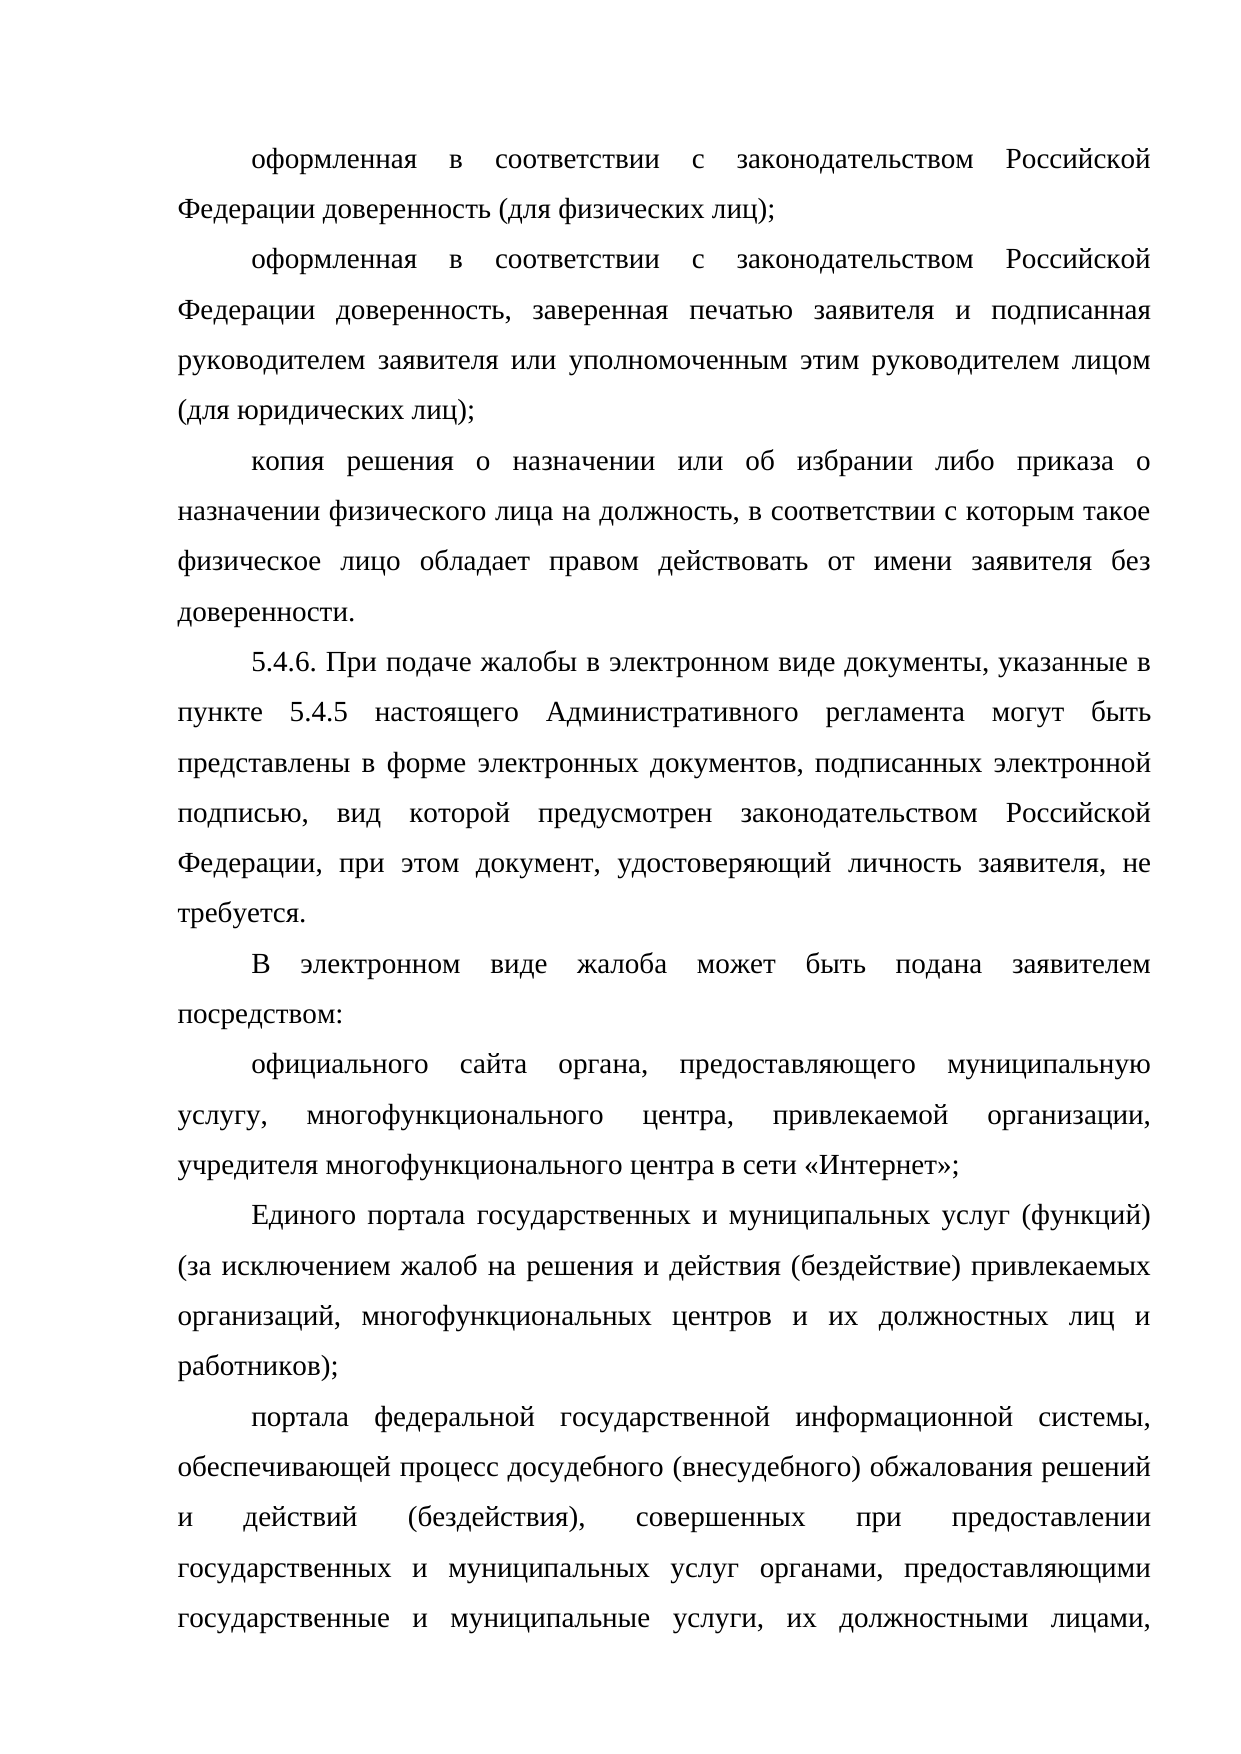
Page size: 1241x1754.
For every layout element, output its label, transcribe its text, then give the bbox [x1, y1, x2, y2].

text В электронном виде жалоба может быть подана заявителем посредством: [177, 946, 1152, 1030]
text копия решения о назначении или об избрании либо приказа о назначении физического лица на должность, в соответствии с которым такое физическое лицо обладает правом действовать от имени заявителя без доверенности. [177, 443, 1152, 627]
text оформленная в соответствии с законодательством Российской Федерации доверенность (для физических лиц); [177, 141, 1152, 225]
text Единого портала государственных и муниципальных услуг (функций)(за исключением жалоб на решения и действия (бездействие) привлекаемых организаций, многофункциональных центров и их должностных лиц и работников); [177, 1197, 1152, 1382]
text 5.4.6. При подаче жалобы в электронном виде документы, указанные в пункте 5.4.5 настоящего Административного регламента могут быть представлены в форме электронных документов, подписанных электронной подписью, вид которой предусмотрен законодательством Российской Федерации, при этом документ, удостоверяющий личность заявителя, не требуется. [177, 644, 1152, 929]
text официального сайта органа, предоставляющего муниципальную услугу, многофункционального центра, привлекаемой организации, учредителя многофункционального центра в сети «Интернет»; [177, 1047, 1152, 1181]
text оформленная в соответствии с законодательством Российской Федерации доверенность, заверенная печатью заявителя и подписанная руководителем заявителя или уполномоченным этим руководителем лицом (для юридических лиц); [177, 242, 1152, 426]
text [177, 1399, 1152, 1633]
